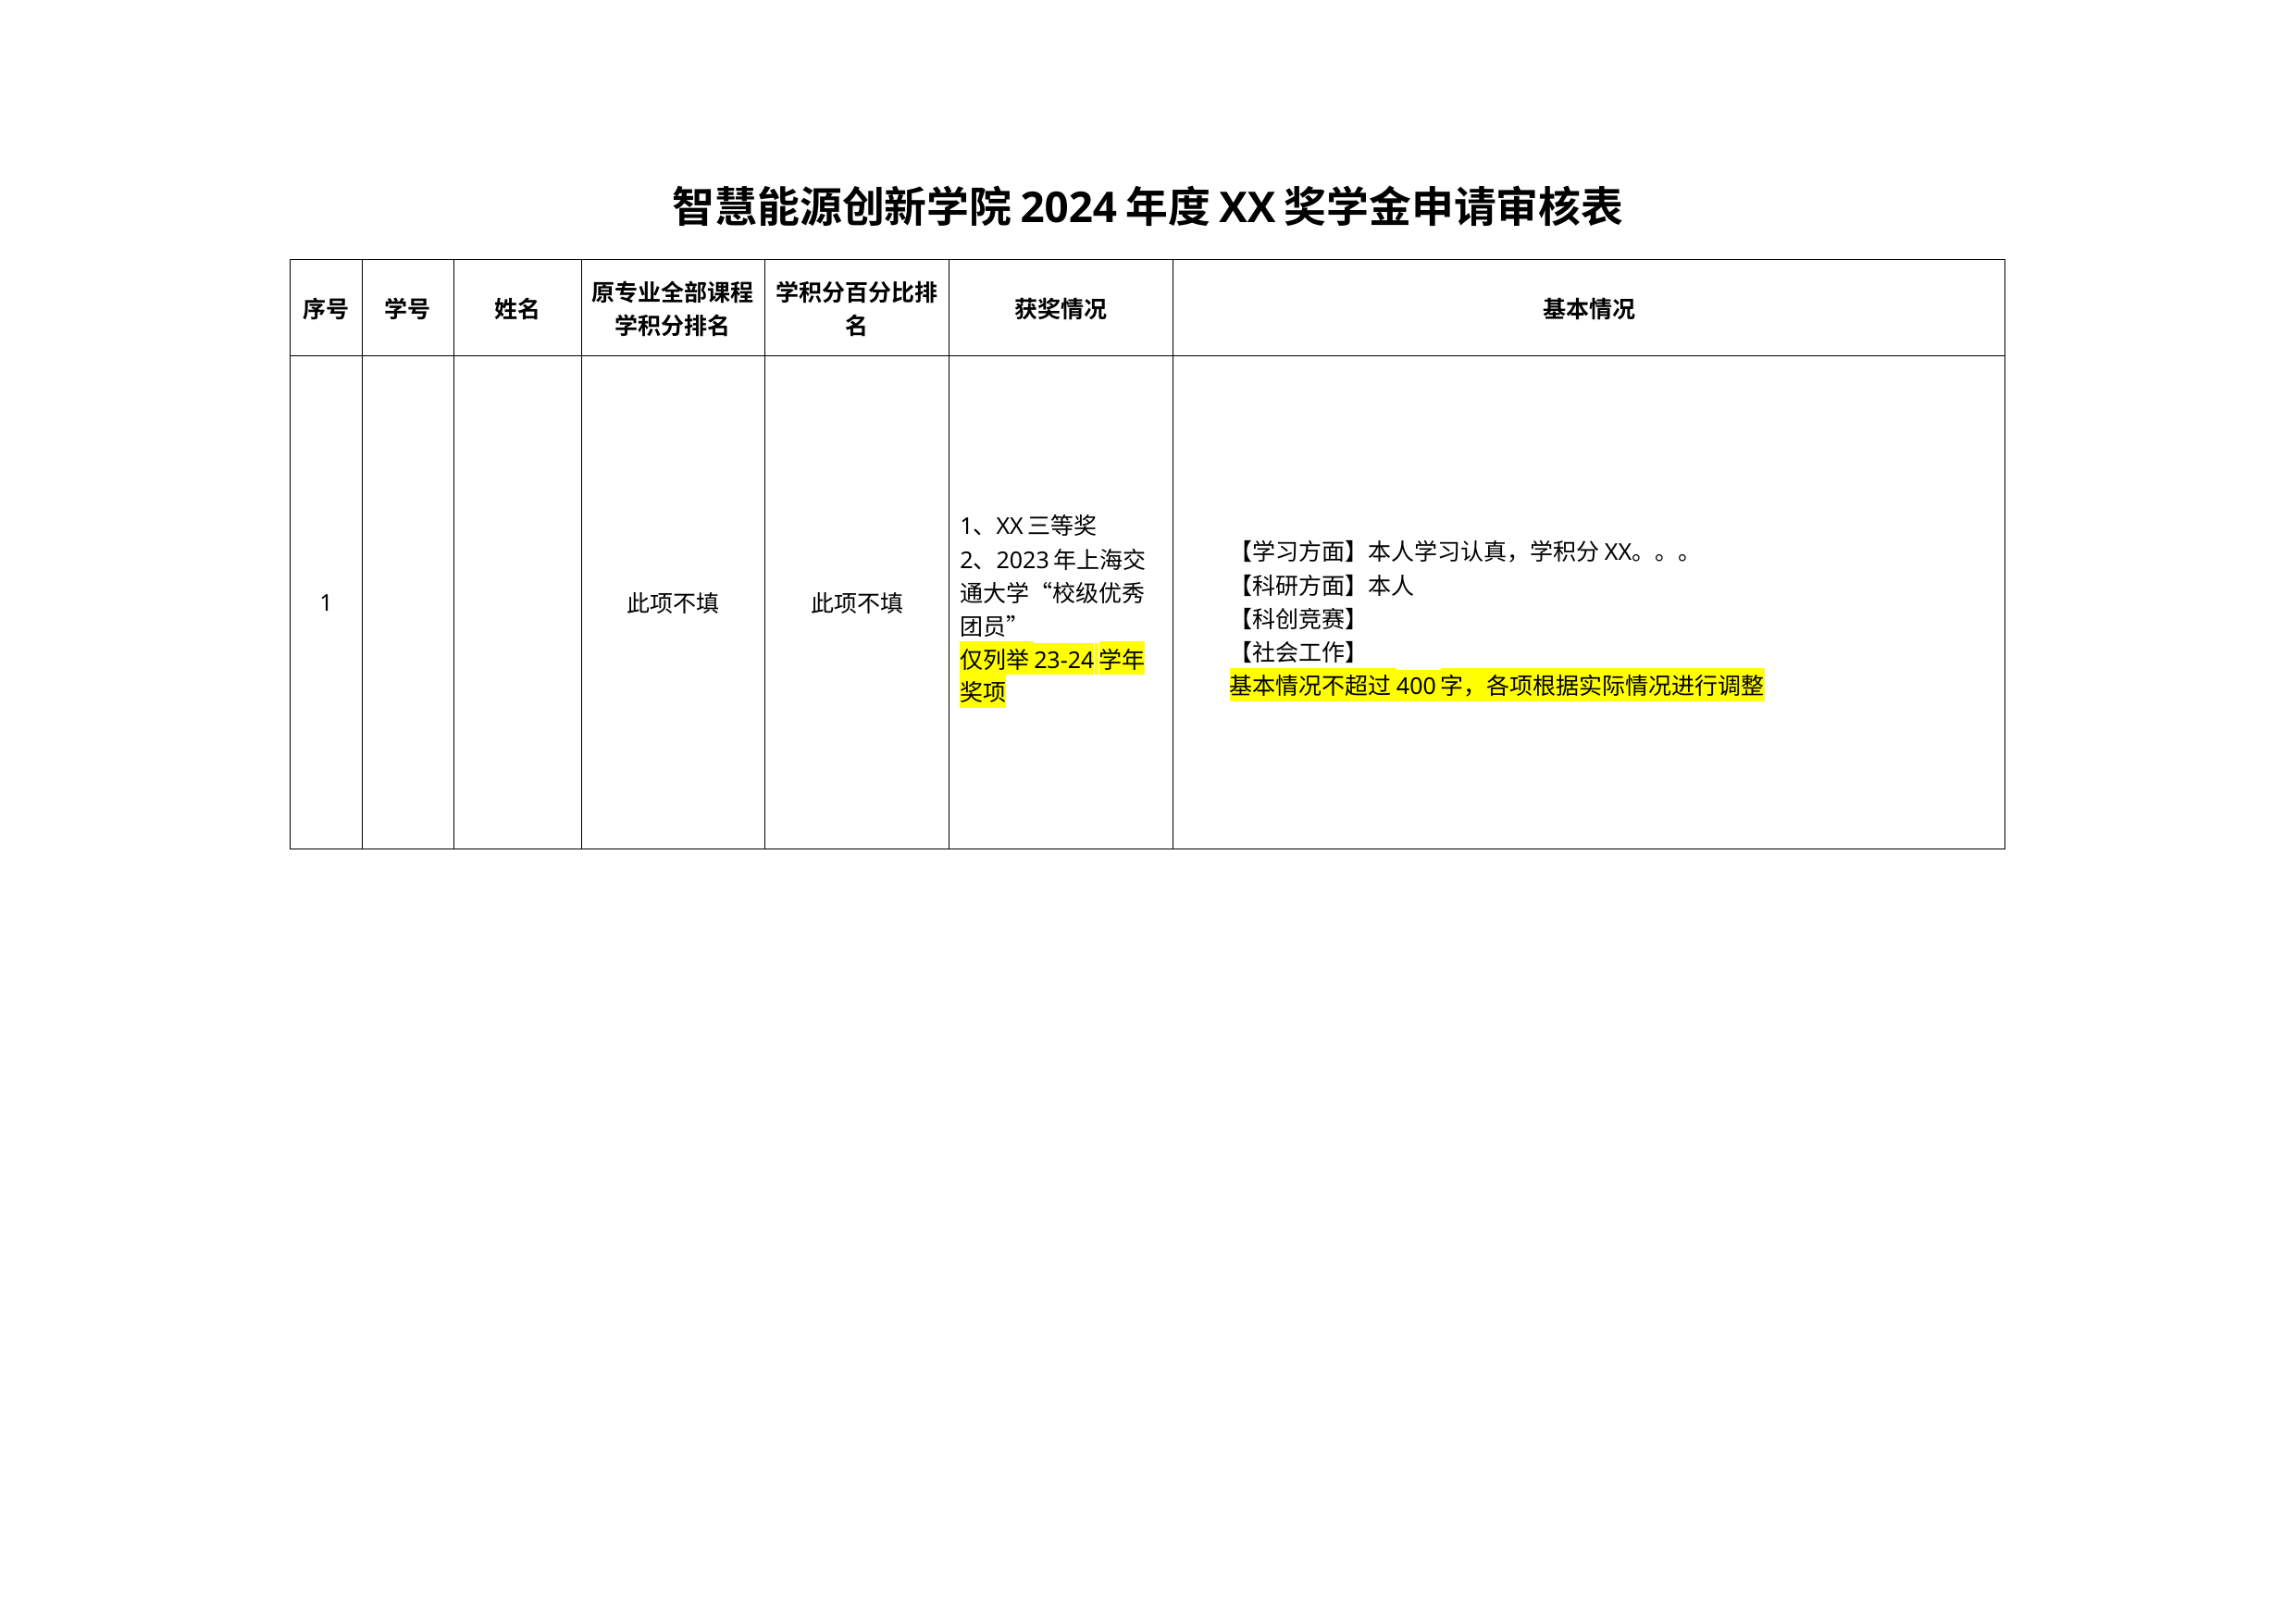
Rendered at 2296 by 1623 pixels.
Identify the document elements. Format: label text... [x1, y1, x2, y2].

table_cell 【学习方面】本人学习认真，学积分XX。。。 【科研方面】本人 【科创竞赛】 【社会工作】 基本情况不超过400字，各项根据实际情况进行调整 [1173, 356, 2004, 849]
table_cell 此项不填 [765, 356, 949, 849]
table_header 学积分百分比排名 [765, 260, 949, 354]
table_header 学号 [363, 260, 453, 354]
table_header 原专业全部课程学积分排名 [582, 260, 764, 354]
table_header 基本情况 [1173, 260, 2004, 354]
table_cell 此项不填 [582, 356, 764, 849]
table_cell [454, 356, 581, 849]
table_cell [363, 356, 453, 849]
table_cell 1 [291, 356, 362, 849]
table_header 姓名 [454, 260, 581, 354]
table_header 序号 [291, 260, 362, 354]
text 智慧能源创新学院2024年度XX奖学金申请审核表 [139, 173, 2156, 235]
table_cell 1、XX三等奖 2、2023年上海交通大学“校级优秀团员” 仅列举23-24学年奖项 [949, 356, 1173, 849]
table_header 获奖情况 [949, 260, 1173, 354]
